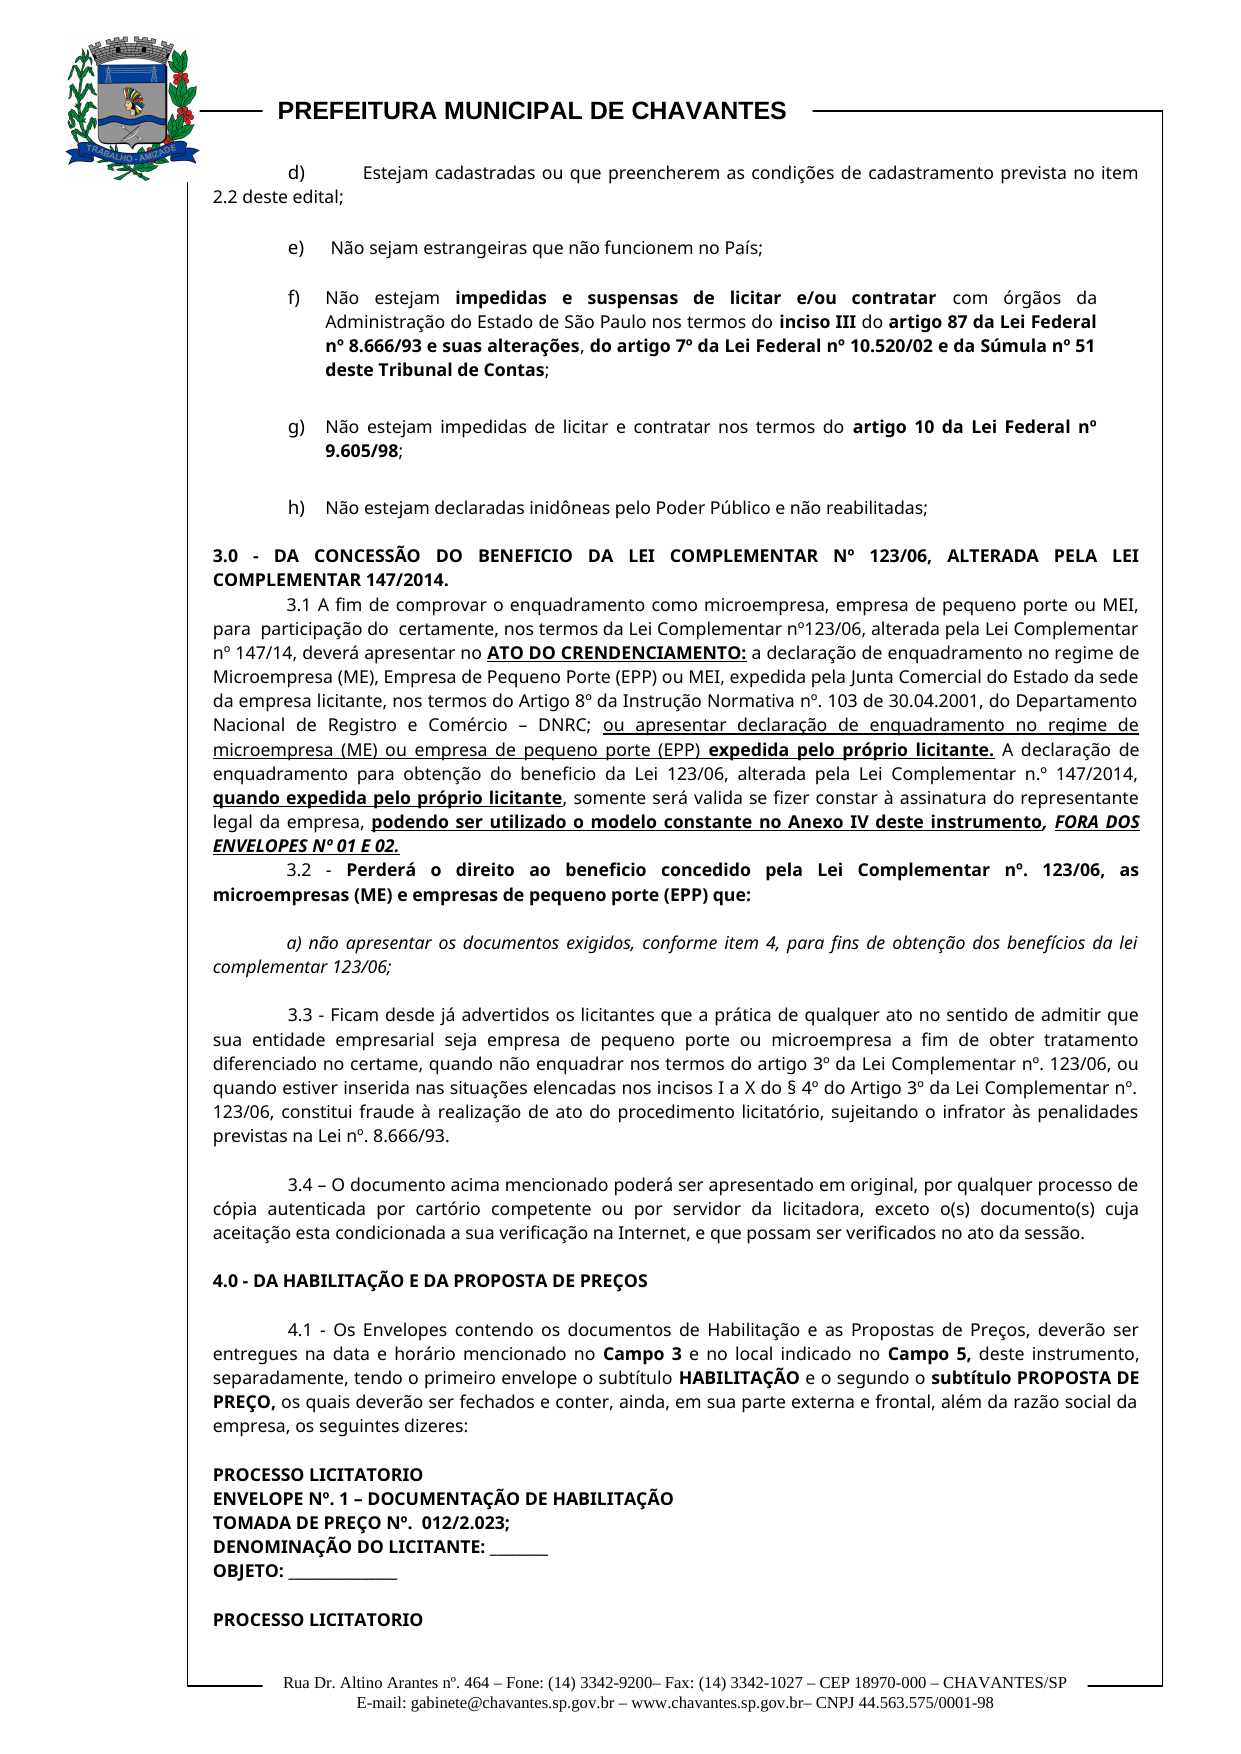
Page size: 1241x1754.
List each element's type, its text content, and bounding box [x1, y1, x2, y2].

text 3.2 - Perderá o direito ao beneficio concedido pela Lei Complementar nº. 123/06, as microempresas (ME) e empresas de pequeno porte (EPP) que: [213, 858, 1140, 906]
list Não estejam impedidas e suspensas de licitar e/ou contratar com órgãos da Administração do Estado de São Paulo nos termos do inciso III do artigo 87 da Lei Federal nº 8.666/93 e suas alterações, do artigo 7º da Lei Federal nº 10.520/02 e da Súmula nº 51 deste Tribunal de Contas; [288, 284, 1097, 382]
text 3.1 A fim de comprovar o enquadramento como microempresa, empresa de pequeno porte ou MEI, para participação do certamente, nos termos da Lei Complementar nº123/06, alterada pela Lei Complementar nº 147/14, deverá apresentar no ATO DO CRENDENCIAMENTO: a declaração de enquadramento no regime de Microempresa (ME), Empresa de Pequeno Porte (EPP) ou MEI, expedida pela Junta Comercial do Estado da sede da empresa licitante, nos termos do Artigo 8º da Instrução Normativa nº. 103 de 30.04.2001, do Departamento Nacional de Registro e Comércio – DNRC; ou apresentar declaração de enquadramento no regime de microempresa (ME) ou empresa de pequeno porte (EPP) expedida pelo próprio licitante. A declaração de enquadramento para obtenção do beneficio da Lei 123/06, alterada pela Lei Complementar n.º 147/2014, quando expedida pelo próprio licitante, somente será valida se fizer constar à assinatura do representante legal da empresa, podendo ser utilizado o modelo constante no Anexo IV deste instrumento, FORA DOS ENVELOPES Nº 01 E 02. [213, 592, 1140, 858]
list Estejam cadastradas ou que preencherem as condições de cadastramento prevista no item 2.2 deste edital; [213, 159, 1140, 209]
text 3.4 – O documento acima mencionado poderá ser apresentado em original, por qualquer processo de cópia autenticada por cartório competente ou por servidor da licitadora, exceto o(s) documento(s) cuja aceitação esta condicionada a sua verificação na Internet, e que possam ser verificados no ato da sessão. [213, 1172, 1140, 1244]
text ENVELOPE Nº. 1 – DOCUMENTAÇÃO DE HABILITAÇÃO [213, 1486, 1140, 1510]
text 3.3 - Ficam desde já advertidos os licitantes que a prática de qualquer ato no sentido de admitir que sua entidade empresarial seja empresa de pequeno porte ou microempresa a fim de obter tratamento diferenciado no certame, quando não enquadrar nos termos do artigo 3º da Lei Complementar nº. 123/06, ou quando estiver inserida nas situações elencadas nos incisos I a X do § 4º do Artigo 3º da Lei Complementar nº. 123/06, constitui fraude à realização de ato do procedimento licitatório, sujeitando o infrator às penalidades previstas na Lei nº. 8.666/93. [213, 1003, 1140, 1148]
text 4.1 - Os Envelopes contendo os documentos de Habilitação e as Propostas de Preços, deverão ser entregues na data e horário mencionado no Campo 3 e no local indicado no Campo 5, deste instrumento, separadamente, tendo o primeiro envelope o subtítulo HABILITAÇÃO e o segundo o subtítulo PROPOSTA DE PREÇO, os quais deverão ser fechados e conter, ainda, em sua parte externa e frontal, além da razão social da empresa, os seguintes dizeres: [213, 1317, 1140, 1438]
text DENOMINAÇÃO DO LICITANTE: ________ [213, 1534, 1140, 1559]
text 4.0 - DA HABILITAÇÃO E DA PROPOSTA DE PREÇOS [213, 1269, 1140, 1293]
text 3.0 - DA CONCESSÃO DO BENEFICIO DA LEI COMPLEMENTAR Nº 123/06, ALTERADA PELA LEI COMPLEMENTAR 147/2014. [213, 544, 1140, 592]
text PROCESSO LICITATORIO [213, 1607, 1140, 1631]
text PROCESSO LICITATORIO [213, 1462, 1140, 1486]
list Não estejam declaradas inidôneas pelo Poder Público e não reabilitadas; [288, 494, 1140, 519]
list Não estejam impedidas de licitar e contratar nos termos do artigo 10 da Lei Federal nº 9.605/98; [288, 413, 1097, 463]
text TOMADA DE PREÇO Nº. 012/2.023; [213, 1510, 1140, 1534]
text OBJETO: _______________ [213, 1559, 1140, 1583]
text a) não apresentar os documentos exigidos, conforme item 4, para fins de obtenção dos benefícios da lei complementar 123/06; [213, 930, 1140, 979]
list Não sejam estrangeiras que não funcionem no País; [288, 234, 1140, 260]
picture [65, 36, 200, 182]
